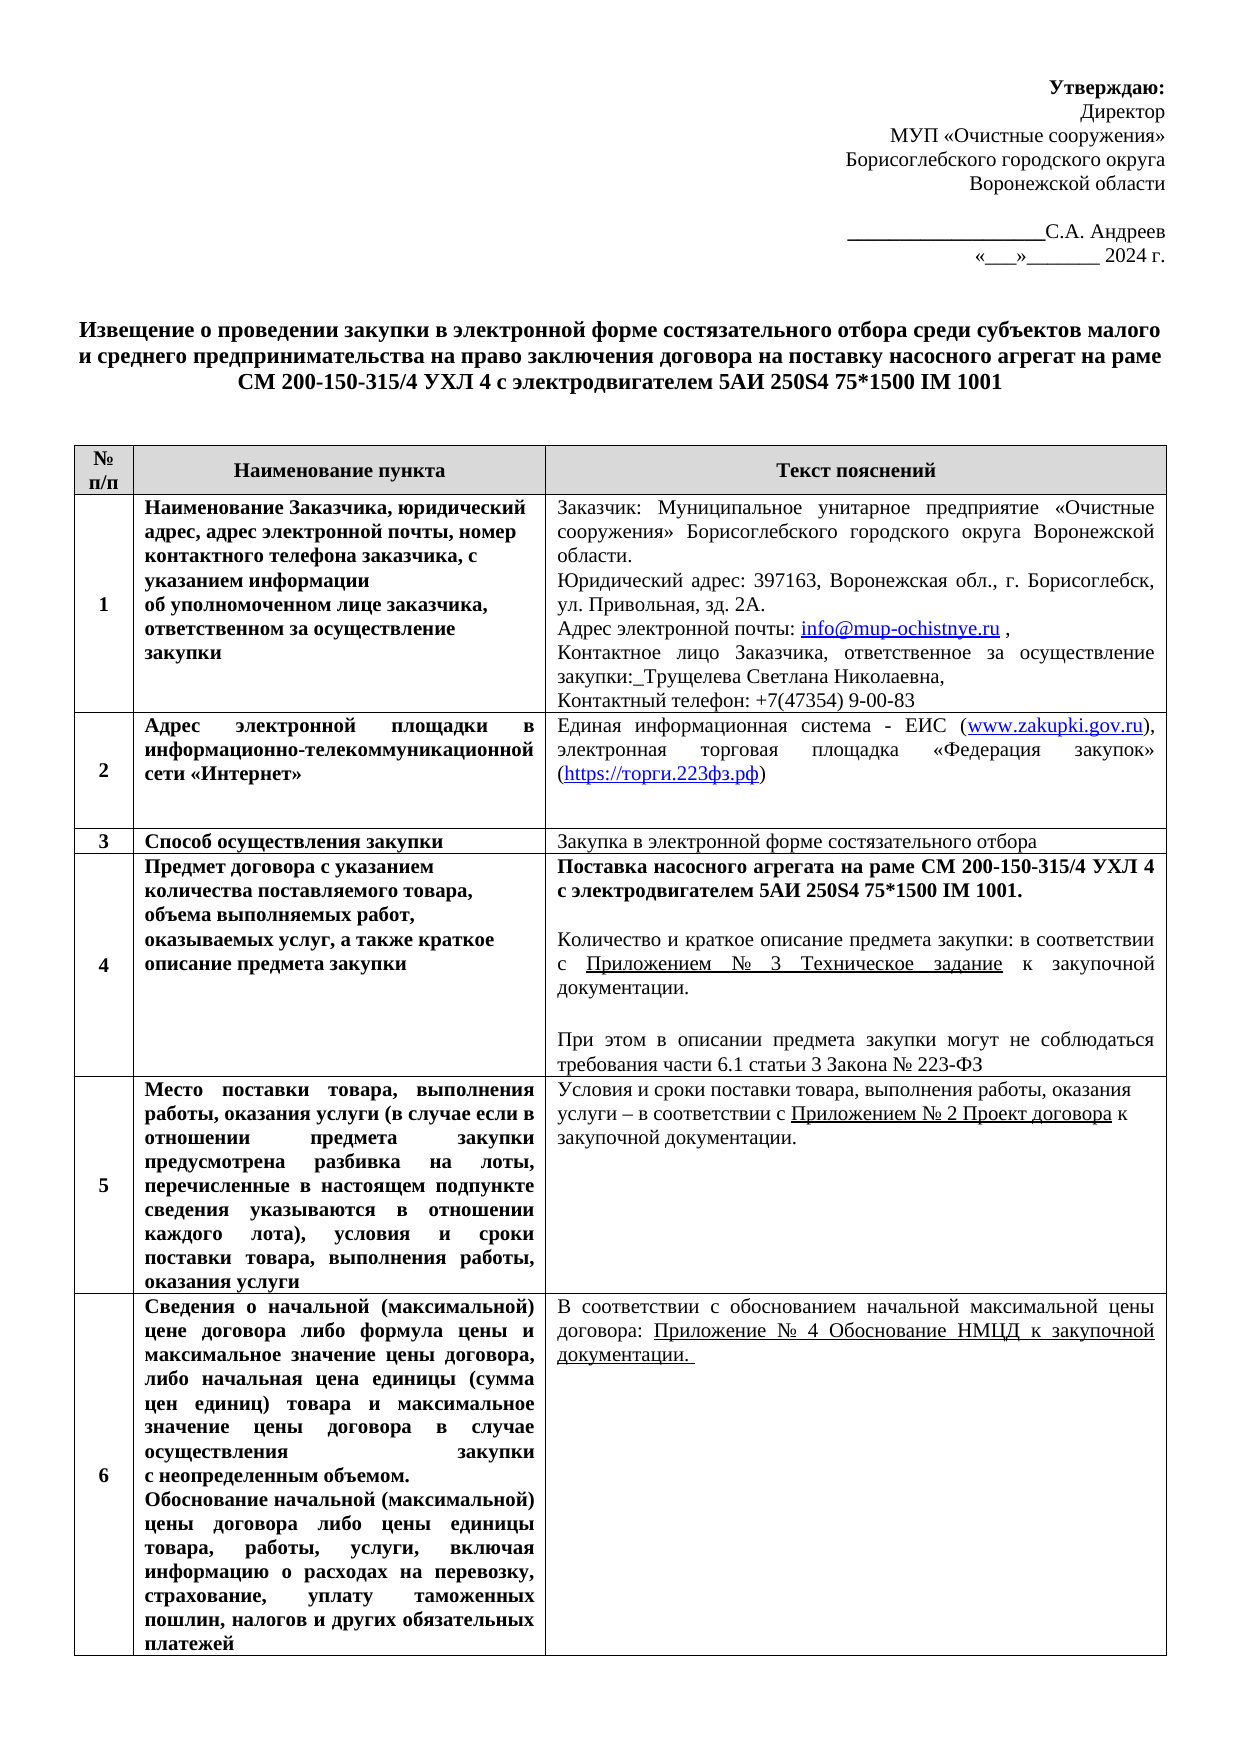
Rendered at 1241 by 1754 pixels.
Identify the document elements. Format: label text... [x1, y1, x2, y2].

table_cell Заказчик: Муниципальное унитарное предприятие «Очистные сооружения» Борисоглебского городского округа Воронежской области. Юридический адрес: 397163, Воронежская обл., г. Борисоглебск, ул. Привольная, зд. 2А. Адрес электронной почты: info@mup-ochistnye.ru , Контактное лицо Заказчика, ответственное за осуществление закупки:_Трущелева Светлана Николаевна, Контактный телефон: +7(47354) 9-00-83 [546, 495, 1166, 712]
table_cell Условия и сроки поставки товара, выполнения работы, оказания услуги – в соответствии с Приложением № 2 Проект договора к закупочной документации. [546, 1077, 1166, 1293]
table_cell В соответствии с обоснованием начальной максимальной цены договора: Приложение № 4 Обоснование НМЦД к закупочной документации. [546, 1294, 1166, 1655]
table_cell Закупка в электронной форме состязательного отбора [546, 829, 1166, 853]
table_cell 3 [75, 829, 133, 853]
table_cell Поставка насосного агрегата на раме СМ 200-150-315/4 УХЛ 4 с электродвигателем 5АИ 250S4 75*1500 IM 1001. Количество и краткое описание предмета закупки: в соответствии с Приложением № 3 Техническое задание к закупочной документации. При этом в описании предмета закупки могут не соблюдаться требования части 6.1 статьи 3 Закона № 223-ФЗ [546, 854, 1166, 1076]
table_header № п/п [75, 446, 133, 494]
table_cell Наименование Заказчика, юридический адрес, адрес электронной почты, номер контактного телефона заказчика, с указанием информации об уполномоченном лице заказчика, ответственном за осуществление закупки [134, 495, 545, 712]
table_header Текст пояснений [546, 446, 1166, 494]
table_cell Единая информационная система - ЕИС (www.zakupki.gov.ru), электронная торговая площадка «Федерация закупок» (https://торги.223фз.рф) [546, 713, 1166, 828]
text «___»_______ 2024 г. [75, 243, 1165, 267]
text Утверждаю: [75, 75, 1165, 99]
table_cell 1 [75, 495, 133, 712]
table_cell Способ осуществления закупки [134, 829, 545, 853]
table_cell Место поставки товара, выполнения работы, оказания услуги (в случае если в отношении предмета закупки предусмотрена разбивка на лоты, перечисленные в настоящем подпункте сведения указываются в отношении каждого лота), условия и сроки поставки товара, выполнения работы, оказания услуги [134, 1077, 545, 1293]
table_cell Сведения о начальной (максимальной) цене договора либо формула цены и максимальное значение цены договора, либо начальная цена единицы (сумма цен единиц) товара и максимальное значение цены договора в случае осуществления закупки с неопределенным объемом. Обоснование начальной (максимальной) цены договора либо цены единицы товара, работы, услуги, включая информацию о расходах на перевозку, страхование, уплату таможенных пошлин, налогов и других обязательных платежей [134, 1294, 545, 1655]
table_cell 2 [75, 713, 133, 828]
table_cell 4 [75, 854, 133, 1076]
table_cell 6 [75, 1294, 133, 1655]
table_header Наименование пункта [134, 446, 545, 494]
text Воронежской области [75, 171, 1165, 195]
text Директор [75, 99, 1165, 123]
text МУП «Очистные сооружения» [75, 123, 1165, 147]
table_cell Предмет договора с указанием количества поставляемого товара, объема выполняемых работ, оказываемых услуг, а также краткое описание предмета закупки [134, 854, 545, 1076]
table_cell 5 [75, 1077, 133, 1293]
text Извещение о проведении закупки в электронной форме состязательного отбора среди субъектов малого и среднего предпринимательства на право заключения договора на поставку насосного агрегат на раме СМ 200-150-315/4 УХЛ 4 с электродвигателем 5АИ 250S4 75*1500 IM 1001 [75, 316, 1165, 395]
table_cell Адрес электронной площадки в информационно-телекоммуникационной сети «Интернет» [134, 713, 545, 828]
text ___________________С.А. Андреев [75, 219, 1165, 243]
text Борисоглебского городского округа [75, 147, 1165, 171]
